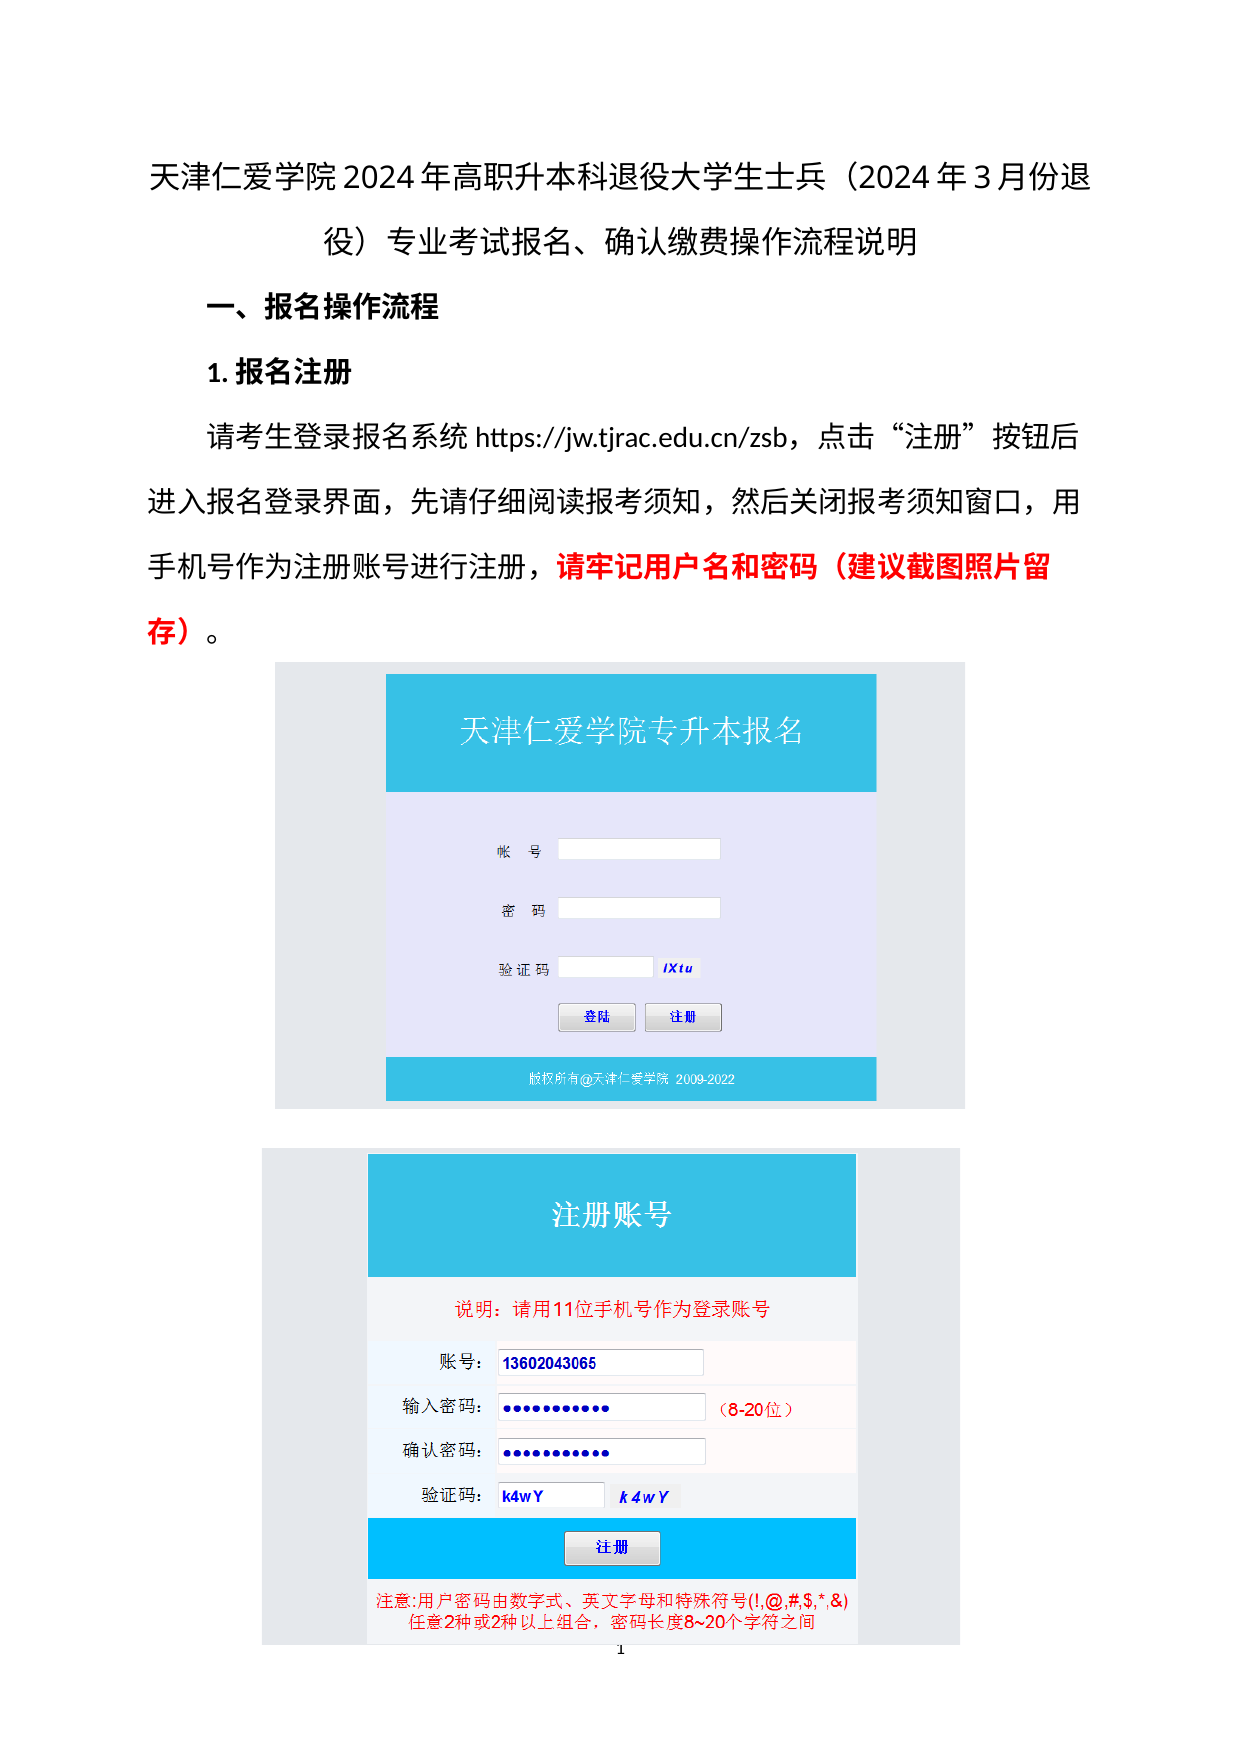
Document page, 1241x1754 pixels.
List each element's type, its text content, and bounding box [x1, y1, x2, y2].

text 请考生登录报名系统 https://jw.tjrac.edu.cn/zsb，点击“注册”按钮后进入报名登录界面，先请仔细阅读报考须知，然后关闭报考须知窗口，用手机号作为注册账号进行注册，请牢记用户名和密码（建议截图照片留存）。 [148, 403, 1093, 663]
text 天津仁爱学院2024年高职升本科退役大学生士兵（2024年3月份退役）专业考试报名、确认缴费操作流程说明 [148, 143, 1093, 273]
text 一、报名操作流程 [148, 273, 1093, 338]
text 1. 报名注册 [148, 338, 1093, 403]
picture [261, 1148, 961, 1645]
picture [275, 662, 966, 1109]
